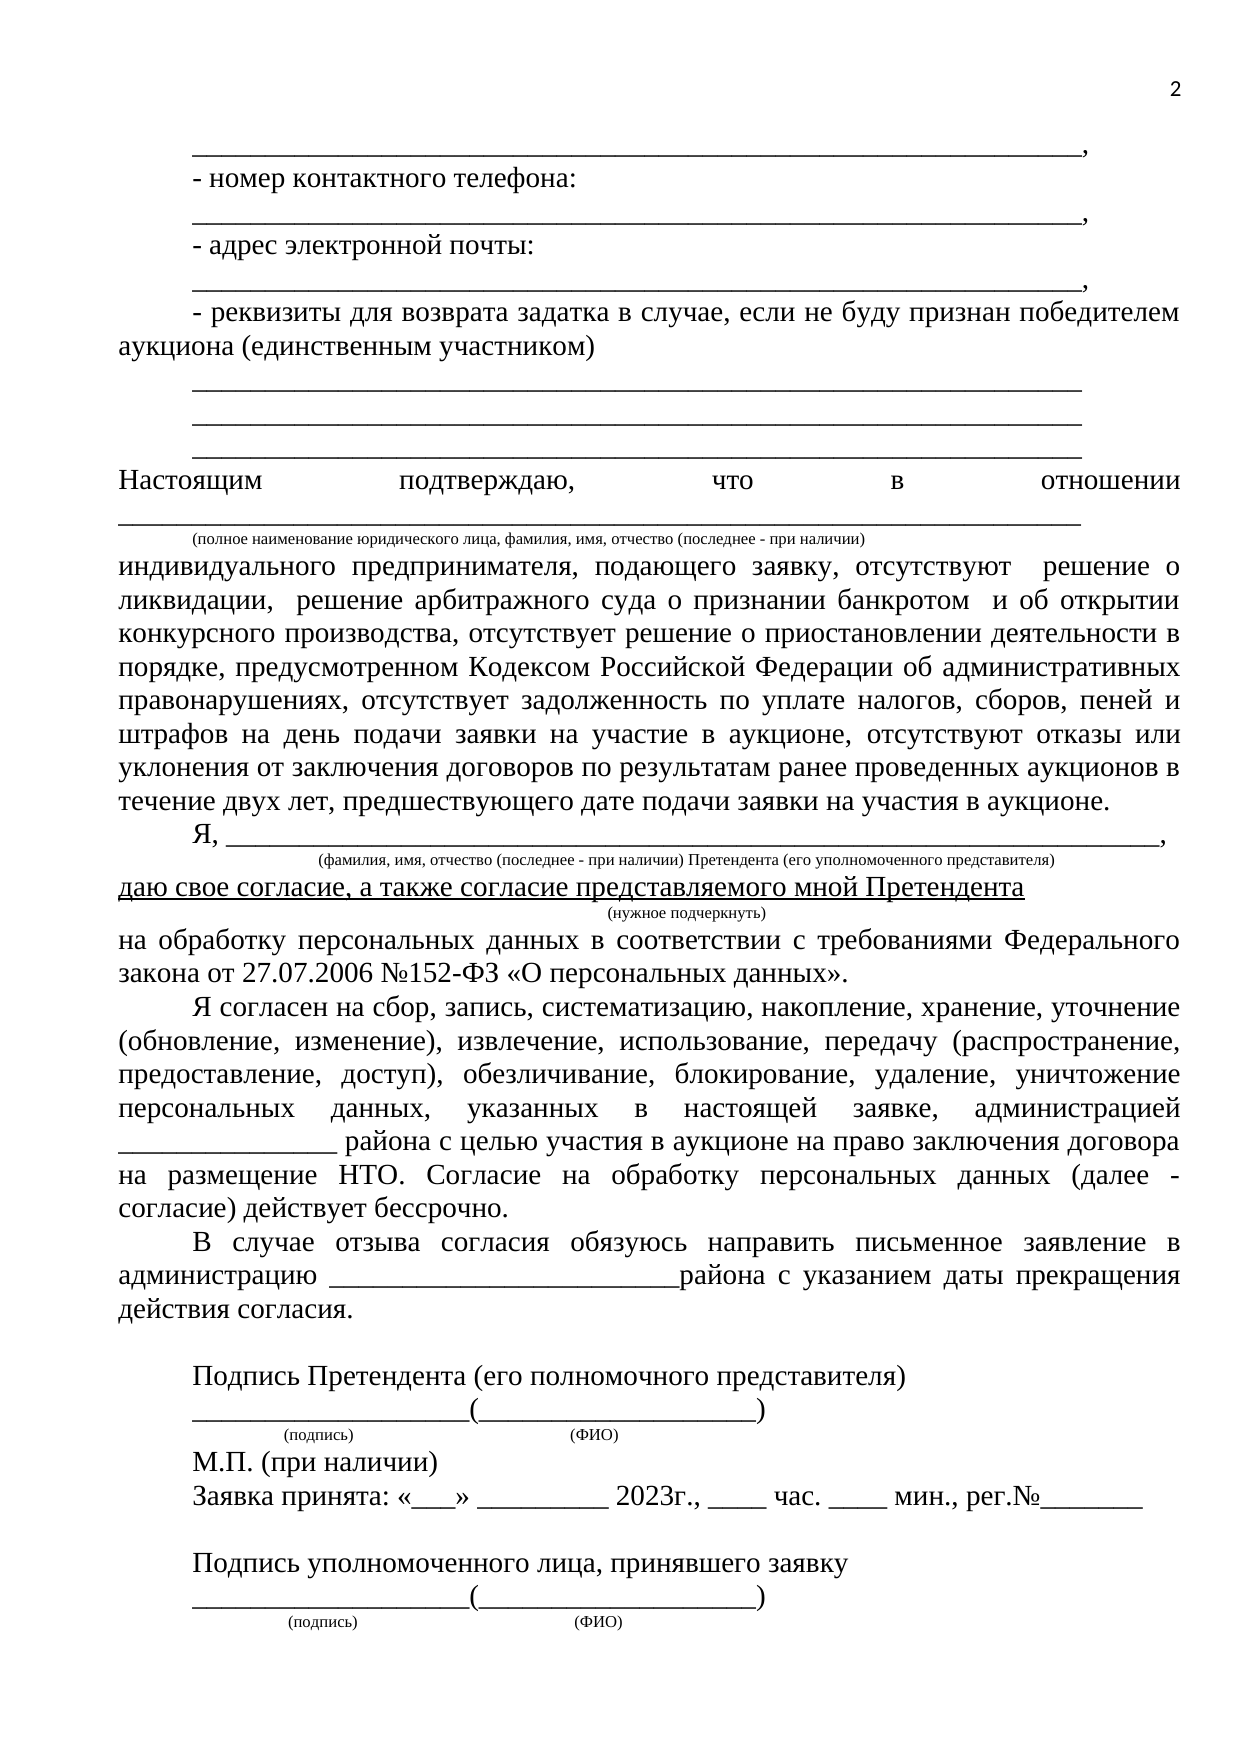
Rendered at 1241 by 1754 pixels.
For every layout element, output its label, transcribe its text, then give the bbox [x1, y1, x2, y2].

text (подпись) (ФИО) [118, 1425, 1181, 1444]
text _____________________________________________________________ [118, 395, 1181, 428]
text Я согласен на сбор, запись, систематизацию, накопление, хранение, уточнение (обновление, изменение), извлечение, использование, передачу (распространение, предоставление, доступ), обезличивание, блокирование, удаление, уничтожение персональных данных, указанных в настоящей заявке, администрацией _______________ района с целью участия в аукционе на право заключения договора на размещение НТО. Согласие на обработку персональных данных (далее - согласие) действует бессрочно. [118, 989, 1181, 1224]
text Настоящим подтверждаю, что в отношении __________________________________________________________________ [118, 462, 1181, 529]
text Заявка принята: «___» _________ 2023г., ____ час. ____ мин., рег.№_______ [118, 1478, 1181, 1511]
text _____________________________________________________________, [118, 261, 1181, 294]
text В случае отзыва согласия обязуюсь направить письменное заявление в администрацию ________________________района с указанием даты прекращения действия согласия. [118, 1224, 1181, 1324]
text Подпись Претендента (его полномочного представителя) [118, 1358, 1181, 1392]
text индивидуального предпринимателя, подающего заявку, отсутствуют решение о ликвидации, решение арбитражного суда о признании банкротом и об открытии конкурсного производства, отсутствует решение о приостановлении деятельности в порядке, предусмотренном Кодексом Российской Федерации об административных правонарушениях, отсутствует задолженность по уплате налогов, сборов, пеней и штрафов на день подачи заявки на участие в аукционе, отсутствуют отказы или уклонения от заключения договоров по результатам ранее проведенных аукционов в течение двух лет, предшествующего дате подачи заявки на участия в аукционе. [118, 548, 1181, 817]
text ___________________(___________________) [118, 1392, 1181, 1425]
text (фамилия, имя, отчество (последнее - при наличии) Претендента (его уполномоченного представителя) [118, 850, 1181, 869]
text Подпись уполномоченного лица, принявшего заявку [118, 1545, 1181, 1578]
text _____________________________________________________________ [118, 361, 1181, 395]
text _____________________________________________________________ [118, 428, 1181, 462]
text - адрес электронной почты: [118, 227, 1181, 261]
text (полное наименование юридического лица, фамилия, имя, отчество (последнее - при наличии) [118, 529, 1181, 548]
text (подпись) (ФИО) [118, 1612, 1181, 1631]
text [118, 127, 1181, 160]
text М.П. (при наличии) [118, 1444, 1181, 1478]
text на обработку персональных данных в соответствии с требованиями Федерального закона от 27.07.2006 №152-ФЗ «О персональных данных». [118, 922, 1181, 989]
text - реквизиты для возврата задатка в случае, если не буду признан победителем аукциона (единственным участником) [118, 294, 1181, 361]
text даю свое согласие, а также согласие представляемого мной Претендента [118, 869, 1181, 903]
text Я, ________________________________________________________________, [118, 817, 1181, 850]
text (нужное подчеркнуть) [118, 903, 1181, 922]
text - номер контактного телефона: [118, 160, 1181, 194]
text ___________________(___________________) [118, 1578, 1181, 1612]
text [118, 194, 1181, 227]
